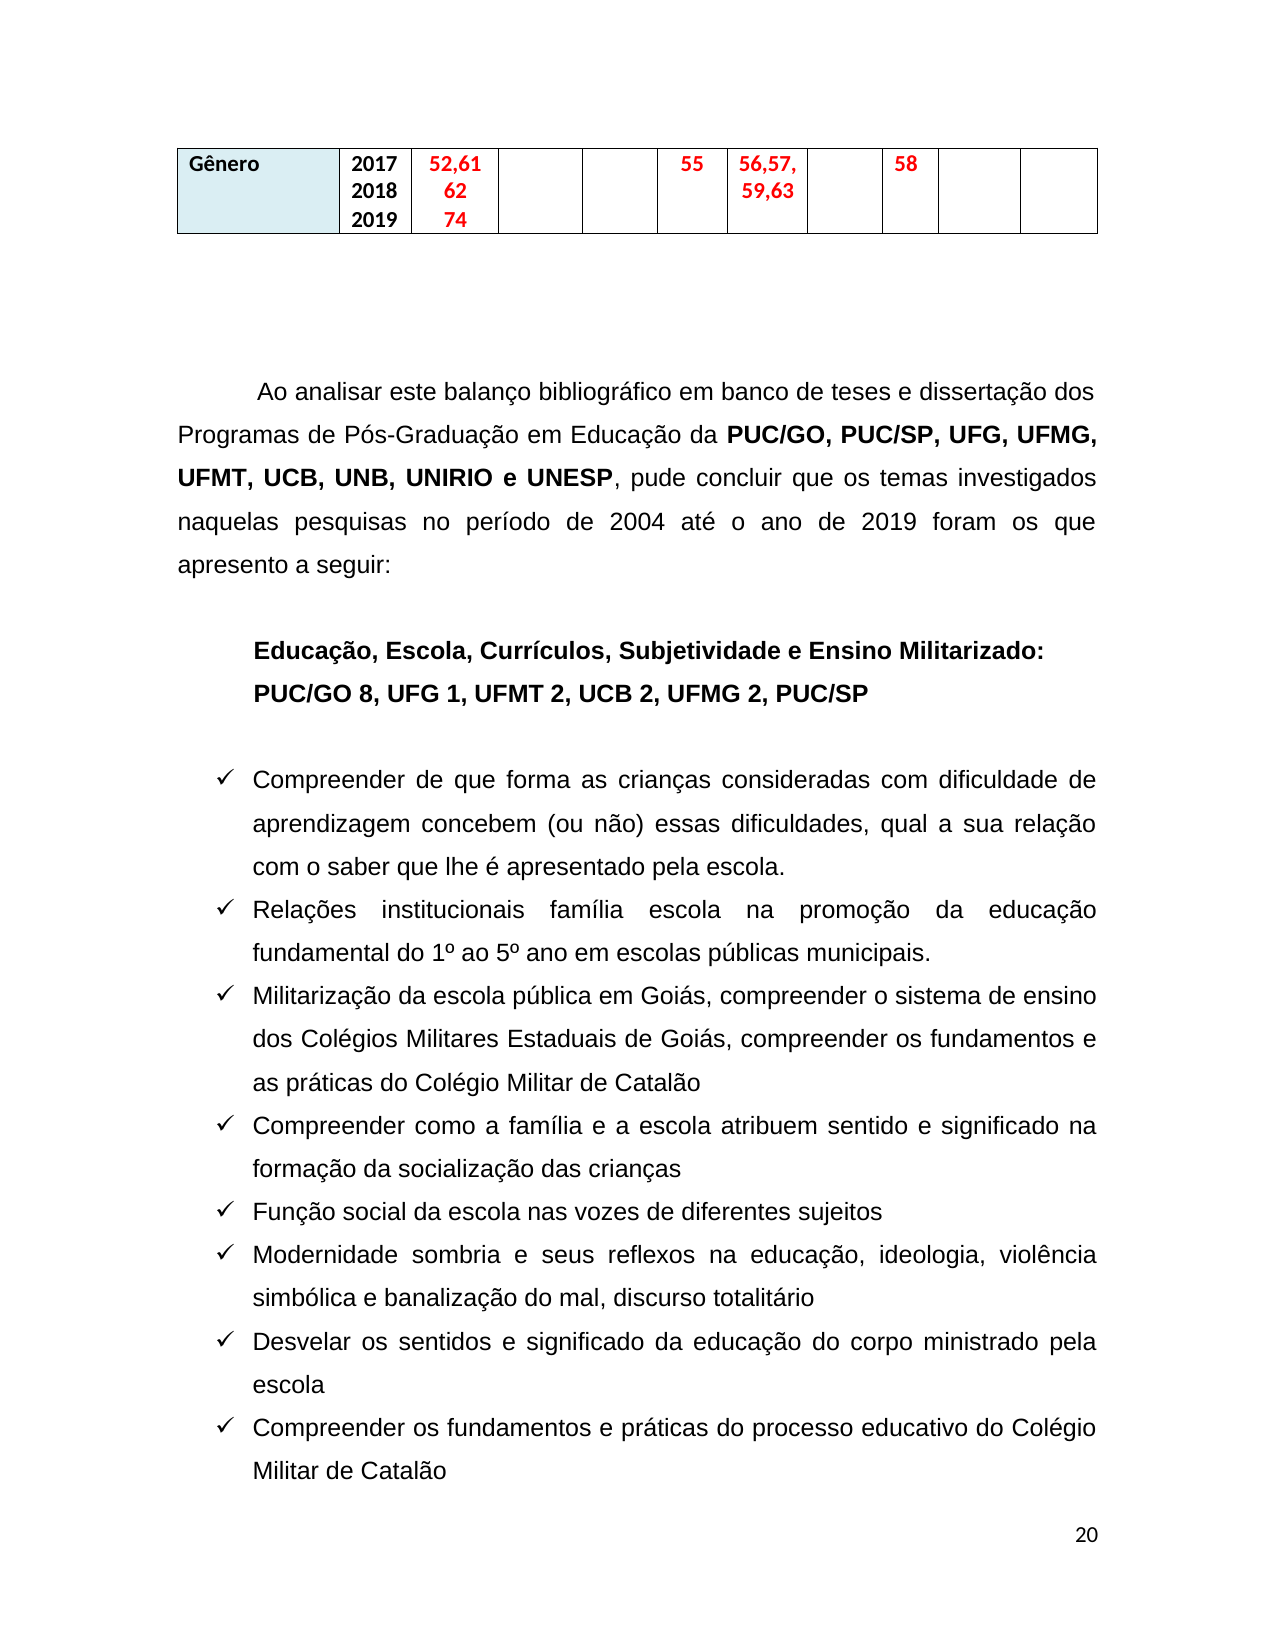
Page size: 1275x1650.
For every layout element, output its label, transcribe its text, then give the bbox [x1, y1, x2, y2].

table_cell 58 [883, 149, 938, 233]
table_cell 29 42 52,61 62 74 [412, 149, 498, 233]
list Compreender de que forma as crianças consideradas com dificuldade de aprendizagem concebem (ou não) essas dificuldades, qual a sua relação com o saber que lhe é apresentado pela escola. [215, 765, 1098, 880]
table_cell [499, 149, 582, 233]
table_cell 34 [583, 149, 657, 233]
list Compreender como a família e a escola atribuem sentido e significado na formação da socialização das crianças [215, 1111, 1098, 1183]
text Ao analisar este balanço bibliográfico em banco de teses e dissertação dos Programas de Pós-Graduação em Educação da PUC/GO, PUC/SP, UFG, UFMG, UFMT, UCB, UNB, UNIRIO e UNESP, pude concluir que os temas investigados naquelas pesquisas no período de 2004 até o ano de 2019 foram os que apresento a seguir: [177, 377, 1098, 578]
table_cell 16 26 56,57, 59,63 [728, 149, 807, 233]
table_cell [808, 149, 882, 233]
list Relações institucionais família escola na promoção da educação fundamental do 1º ao 5º ano em escolas públicas municipais. [215, 895, 1098, 967]
table_cell 39 55 [658, 149, 727, 233]
text PUC/GO 8, UFG 1, UFMT 2, UCB 2, UFMG 2, PUC/SP [177, 679, 1098, 708]
text Educação, Escola, Currículos, Subjetividade e Ensino Militarizado: [177, 636, 1098, 665]
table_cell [340, 149, 411, 233]
list Função social da escola nas vozes de diferentes sujeitos [215, 1197, 1098, 1226]
table_cell [939, 149, 1020, 233]
table_cell [1021, 149, 1097, 233]
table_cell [178, 149, 339, 233]
list Militarização da escola pública em Goiás, compreender o sistema de ensino dos Colégios Militares Estaduais de Goiás, compreender os fundamentos e as práticas do Colégio Militar de Catalão [215, 981, 1098, 1096]
list Desvelar os sentidos e significado da educação do corpo ministrado pela escola [215, 1327, 1098, 1398]
list Modernidade sombria e seus reflexos na educação, ideologia, violência simbólica e banalização do mal, discurso totalitário [215, 1240, 1098, 1312]
list Compreender os fundamentos e práticas do processo educativo do Colégio Militar de Catalão [215, 1413, 1098, 1485]
